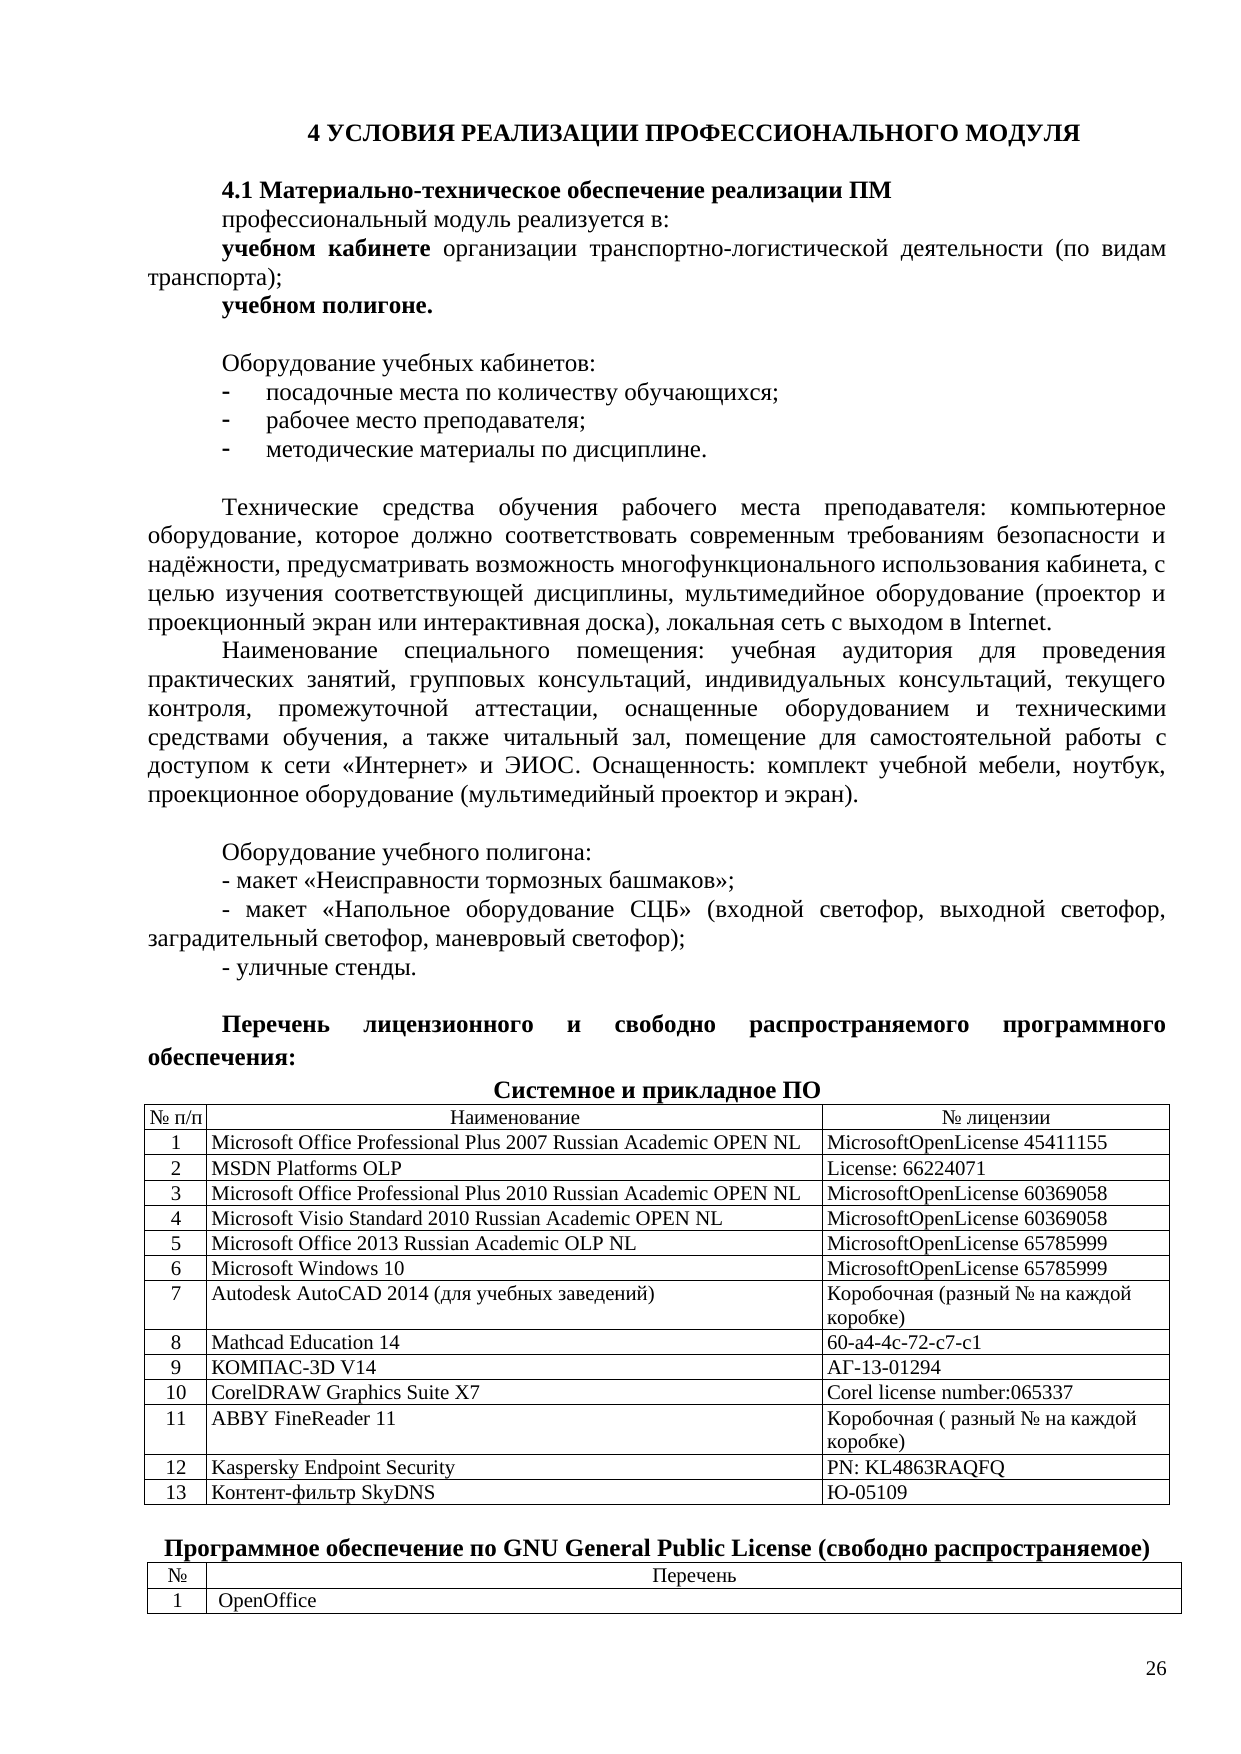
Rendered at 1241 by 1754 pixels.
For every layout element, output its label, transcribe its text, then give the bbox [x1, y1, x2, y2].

table_cell Kaspersky Endpoint Security [207, 1455, 822, 1479]
table_header Перечень [207, 1563, 1181, 1587]
table_cell Microsoft Windows 10 [207, 1256, 822, 1280]
table_cell Mathcad Education 14 [207, 1330, 822, 1354]
table_cell Коробочная ( разный № на каждой коробке) [823, 1405, 1169, 1453]
table_cell 1 [148, 1589, 206, 1612]
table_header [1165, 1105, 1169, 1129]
list рабочее место преподавателя; [148, 406, 1167, 434]
table_cell 10 [145, 1380, 206, 1404]
text Системное и прикладное ПО [148, 1075, 1167, 1104]
table_cell 4 [145, 1206, 206, 1230]
table_cell Microsoft Office Professional Plus 2007 Russian Academic OPEN NL [207, 1130, 822, 1154]
table_cell MicrosoftOpenLicense 60369058 [823, 1206, 1169, 1230]
table_cell 6 [145, 1256, 206, 1280]
table_cell Коробочная (разный № на каждой коробке) [823, 1281, 1169, 1329]
text - уличные стенды. [148, 952, 1167, 981]
table_cell CorelDRAW Graphics Suite X7 [207, 1380, 822, 1404]
table_cell КОМПАС-3D V14 [207, 1355, 822, 1379]
text Перечень лицензионного и свободно распространяемого программного обеспечения: [148, 1009, 1167, 1071]
table_cell 13 [145, 1480, 206, 1504]
table_cell OpenOffice [207, 1589, 1181, 1612]
table_cell MicrosoftOpenLicense 65785999 [823, 1231, 1169, 1255]
table_cell MicrosoftOpenLicense 60369058 [823, 1181, 1169, 1204]
table_cell 1 [145, 1130, 206, 1154]
table_cell 60-a4-4c-72-c7-c1 [823, 1330, 1169, 1354]
table_cell ABBY FineReader 11 [207, 1405, 822, 1453]
table_cell Corel license number:065337 [823, 1380, 1169, 1404]
table_cell 12 [145, 1455, 206, 1479]
table_cell 2 [145, 1155, 206, 1179]
table_cell Ю-05109 [823, 1480, 1169, 1504]
table_cell MicrosoftOpenLicense 65785999 [823, 1256, 1169, 1280]
text 4.1 Материально-техническое обеспечение реализации ПМ [148, 176, 1167, 204]
table_cell Microsoft Visio Standard 2010 Russian Academic OPEN NL [207, 1206, 822, 1230]
table_cell 11 [145, 1405, 206, 1453]
text Оборудование учебных кабинетов: [148, 348, 1167, 377]
list посадочные места по количеству обучающихся; [148, 377, 1167, 406]
table_cell 7 [145, 1281, 206, 1329]
text - макет «Неисправности тормозных башмаков»; [148, 866, 1167, 894]
list методические материалы по дисциплине. [148, 434, 1167, 463]
text - макет «Напольное оборудование СЦБ» (входной светофор, выходной светофор, заградительный светофор, маневровый светофор); [148, 894, 1167, 952]
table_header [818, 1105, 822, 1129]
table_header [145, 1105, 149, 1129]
table_cell Microsoft Office Professional Plus 2010 Russian Academic OPEN NL [207, 1181, 822, 1204]
text Программное обеспечение по GNU General Public License (свободно распространяемое) [148, 1533, 1167, 1562]
text профессиональный модуль реализуется в: [148, 204, 1167, 233]
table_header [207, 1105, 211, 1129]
table_cell 9 [145, 1355, 206, 1379]
table_cell MSDN Platforms OLP [207, 1155, 822, 1179]
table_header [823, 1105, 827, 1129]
table_cell Контент-фильтр SkyDNS [207, 1480, 822, 1504]
text Оборудование учебного полигона: [148, 837, 1167, 866]
table_cell PN: KL4863RAQFQ [823, 1455, 1169, 1479]
text Технические средства обучения рабочего места преподавателя: компьютерное оборудование, которое должно соответствовать современным требованиям безопасности и надёжности, предусматривать возможность многофункционального использования кабинета, с целью изучения соответствующей дисциплины, мультимедийное оборудование (проектор и проекционный экран или интерактивная доска), локальная сеть с выходом в Internet. [148, 492, 1167, 636]
table_cell 3 [145, 1181, 206, 1204]
table_cell Microsoft Office 2013 Russian Academic OLP NL [207, 1231, 822, 1255]
text учебном кабинете организации транспортно-логистической деятельности (по видам транспорта); [148, 233, 1167, 291]
table_cell 8 [145, 1330, 206, 1354]
table_header № [148, 1563, 206, 1587]
table_cell Autodesk AutoCAD 2014 (для учебных заведений) [207, 1281, 822, 1329]
table_cell License: 66224071 [823, 1155, 1169, 1179]
text Наименование специального помещения: учебная аудитория для проведения практических занятий, групповых консультаций, индивидуальных консультаций, текущего контроля, промежуточной аттестации, оснащенные оборудованием и техническими средствами обучения, а также читальный зал, помещение для самостоятельной работы с доступом к сети «Интернет» и ЭИОС. Оснащенность: комплект учебной мебели, ноутбук, проекционное оборудование (мультимедийный проектор и экран). [148, 636, 1167, 808]
table_cell 5 [145, 1231, 206, 1255]
table_cell MicrosoftOpenLicense 45411155 [823, 1130, 1169, 1154]
table_cell АГ-13-01294 [823, 1355, 1169, 1379]
text учебном полигоне. [148, 291, 1167, 319]
text 4 УСЛОВИЯ РЕАЛИЗАЦИИ ПРОФЕССИОНАЛЬНОГО МОДУЛЯ [148, 118, 1167, 147]
